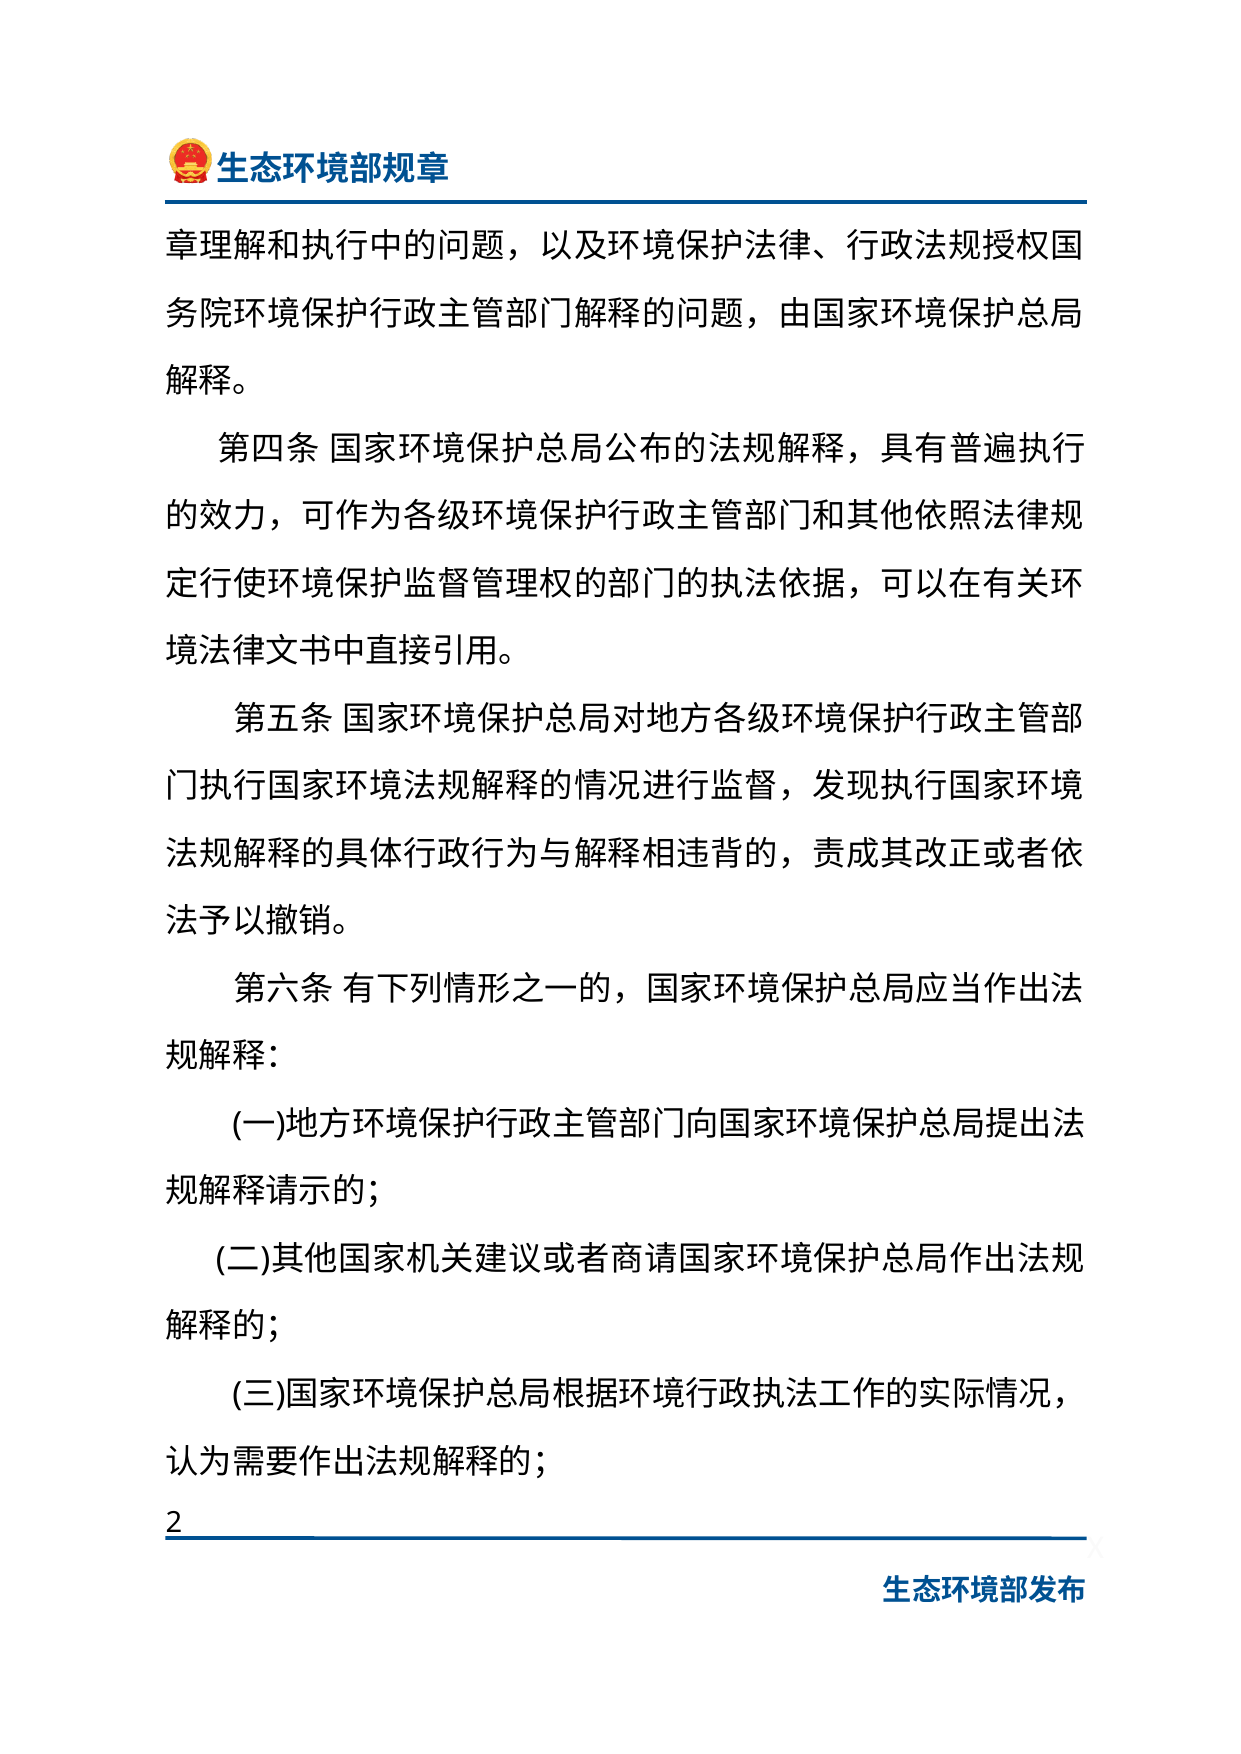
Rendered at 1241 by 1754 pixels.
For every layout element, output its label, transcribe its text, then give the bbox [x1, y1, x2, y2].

text 第三条 环境保护法律、行政法规具体适用的问题，部门规章理解和执行中的问题，以及环境保护法律、行政法规授权国务院环境保护行政主管部门解释的问题，由国家环境保护总局解释。 [165, 219, 1087, 402]
text 第五条 国家环境保护总局对地方各级环境保护行政主管部门执行国家环境法规解释的情况进行监督，发现执行国家环境法规解释的具体行政行为与解释相违背的，责成其改正或者依法予以撤销。 [165, 691, 1087, 942]
picture [165, 136, 216, 187]
text (一)地方环境保护行政主管部门向国家环境保护总局提出法规解释请示的； [165, 1096, 1087, 1212]
text 第六条 有下列情形之一的，国家环境保护总局应当作出法规解释： [165, 961, 1087, 1077]
text (二)其他国家机关建议或者商请国家环境保护总局作出法规解释的； [165, 1232, 1087, 1347]
text (三)国家环境保护总局根据环境行政执法工作的实际情况，认为需要作出法规解释的； [165, 1367, 1087, 1483]
text 第四条 国家环境保护总局公布的法规解释，具有普遍执行的效力，可作为各级环境保护行政主管部门和其他依照法律规定行使环境保护监督管理权的部门的执法依据，可以在有关环境法律文书中直接引用。 [165, 421, 1087, 672]
